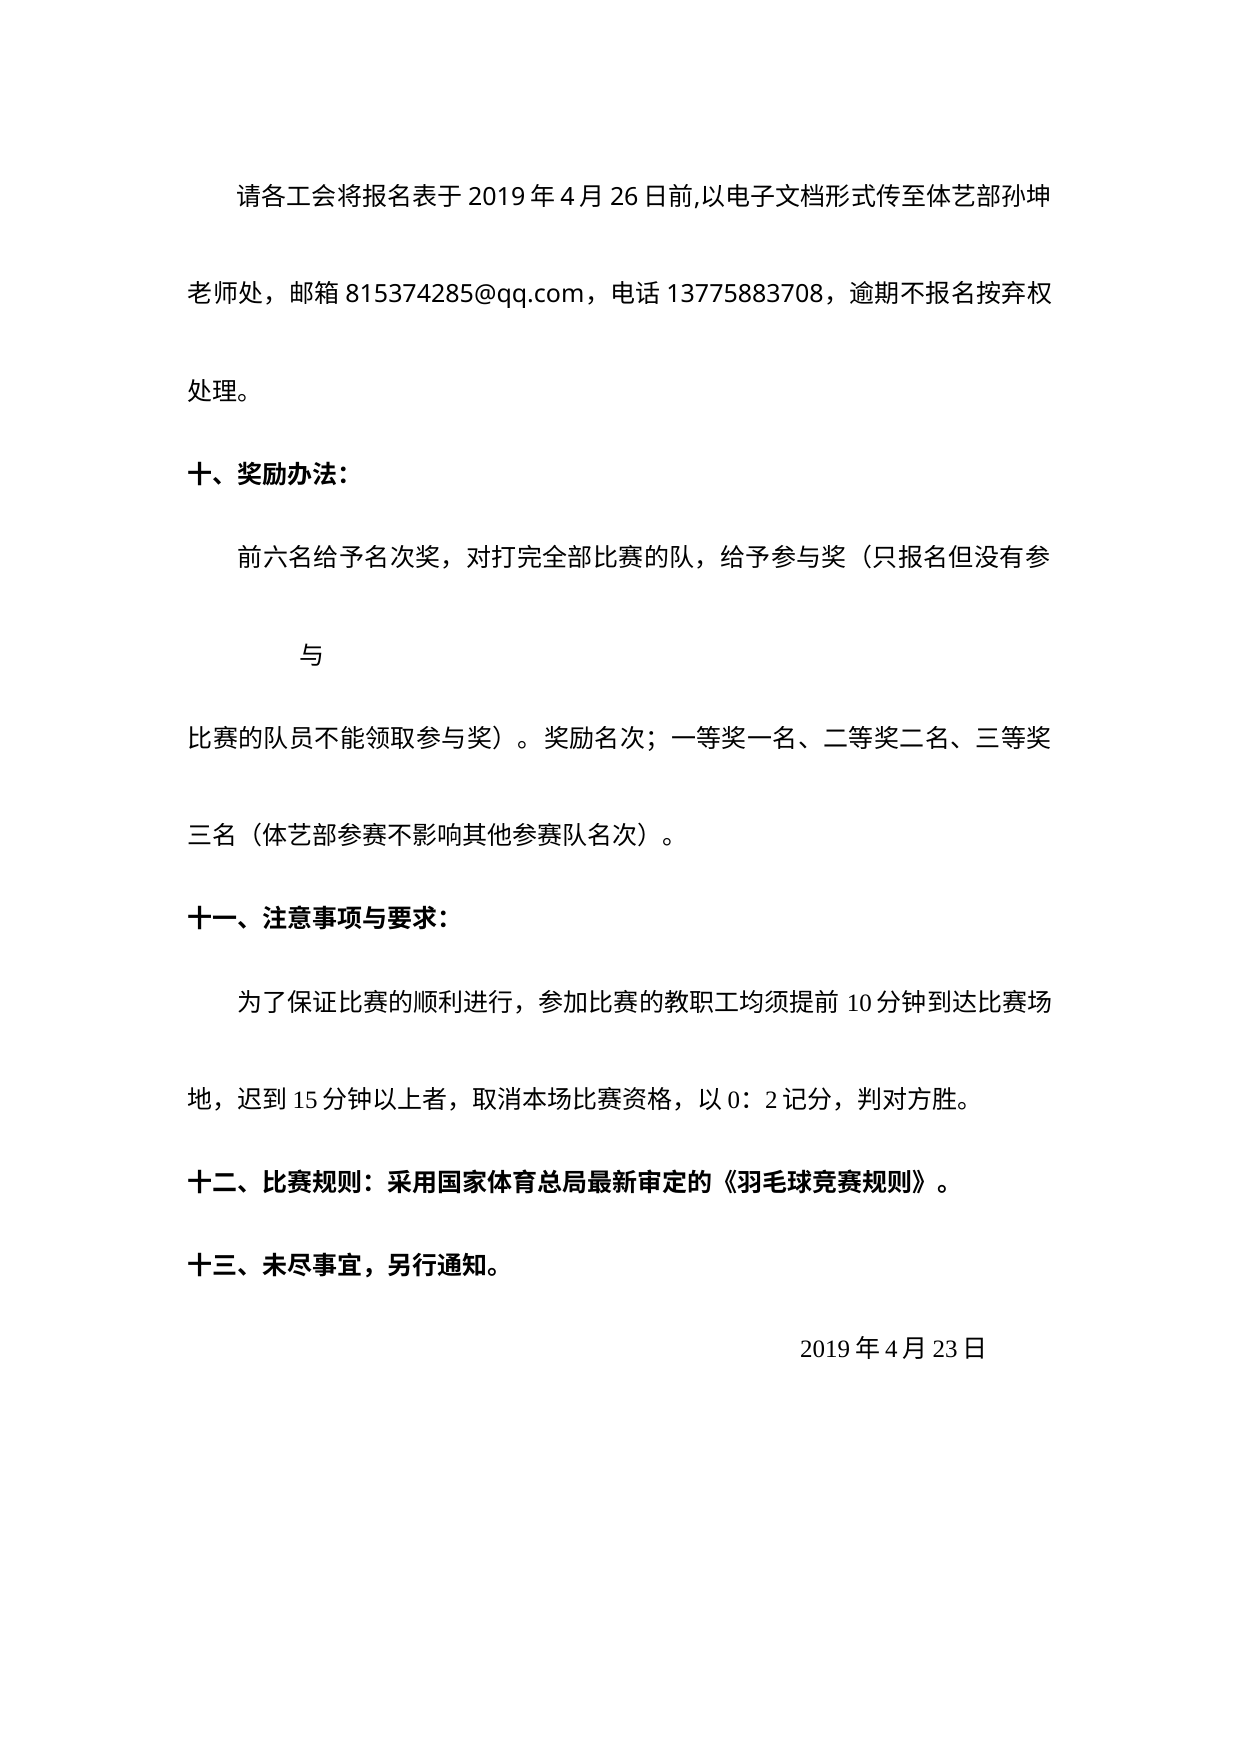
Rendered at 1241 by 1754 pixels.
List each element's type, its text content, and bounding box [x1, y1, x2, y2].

text 十三、未尽事宜，另行通知。 [187, 1231, 1053, 1296]
text 为了保证比赛的顺利进行，参加比赛的教职工均须提前10分钟到达比赛场地，迟到15分钟以上者，取消本场比赛资格，以0：2记分，判对方胜。 [187, 968, 1053, 1130]
text 十二、比赛规则：采用国家体育总局最新审定的《羽毛球竞赛规则》。 [187, 1148, 1053, 1213]
text 十一、注意事项与要求： [187, 884, 1053, 949]
text 十、奖励办法： [187, 440, 1053, 505]
text 比赛的队员不能领取参与奖）。奖励名次；一等奖一名、二等奖二名、三等奖三名（体艺部参赛不影响其他参赛队名次）。 [187, 704, 1053, 866]
text 前六名给予名次奖，对打完全部比赛的队，给予参与奖（只报名但没有参与 [237, 523, 1053, 686]
text 请各工会将报名表于2019年4月26日前,以电子文档形式传至体艺部孙坤老师处，邮箱815374285@qq.com，电话13775883708，逾期不报名按弃权处理。 [187, 162, 1053, 422]
text 2019年4月23日 [187, 1314, 1053, 1379]
